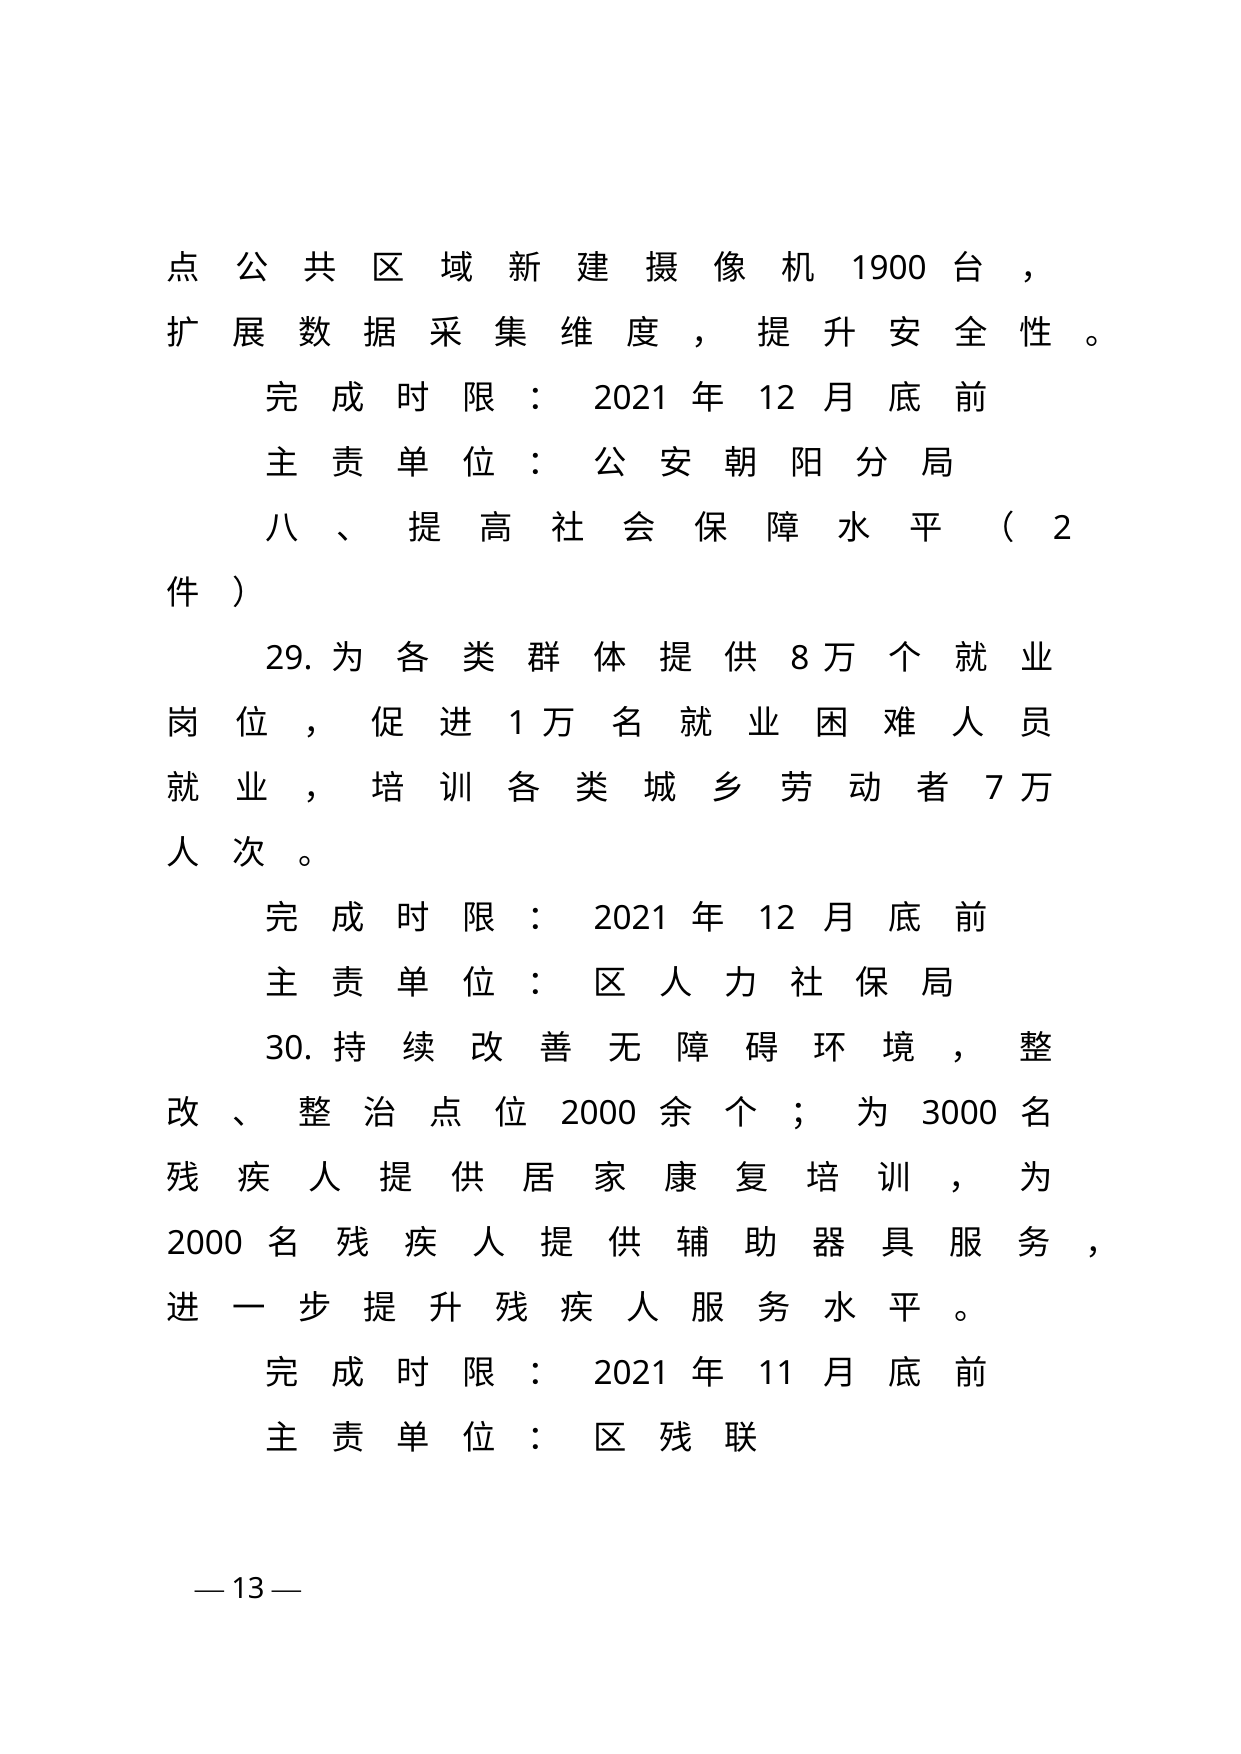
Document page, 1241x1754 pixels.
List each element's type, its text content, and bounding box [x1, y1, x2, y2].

text 主责单位：区残联 [167, 1403, 1085, 1468]
text 完成时限：2021年12月底前 [167, 363, 1085, 428]
text 八、提高社会保障水平（2件） [167, 493, 1085, 623]
text 29.为各类群体提供8万个就业岗位，促进1万名就业困难人员就业，培训各类城乡劳动者7万人次。 [167, 623, 1085, 883]
text 30.持续改善无障碍环境，整改、整治点位2000余个；为3000名残疾人提供居家康复培训，为2000名残疾人提供辅助器具服务，进一步提升残疾人服务水平。 [167, 1013, 1085, 1338]
text 完成时限：2021年11月底前 [167, 1338, 1085, 1403]
text 完成时限：2021年12月底前 [167, 883, 1085, 948]
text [167, 233, 1085, 363]
text 主责单位：公安朝阳分局 [167, 428, 1085, 493]
text 主责单位：区人力社保局 [167, 948, 1085, 1013]
